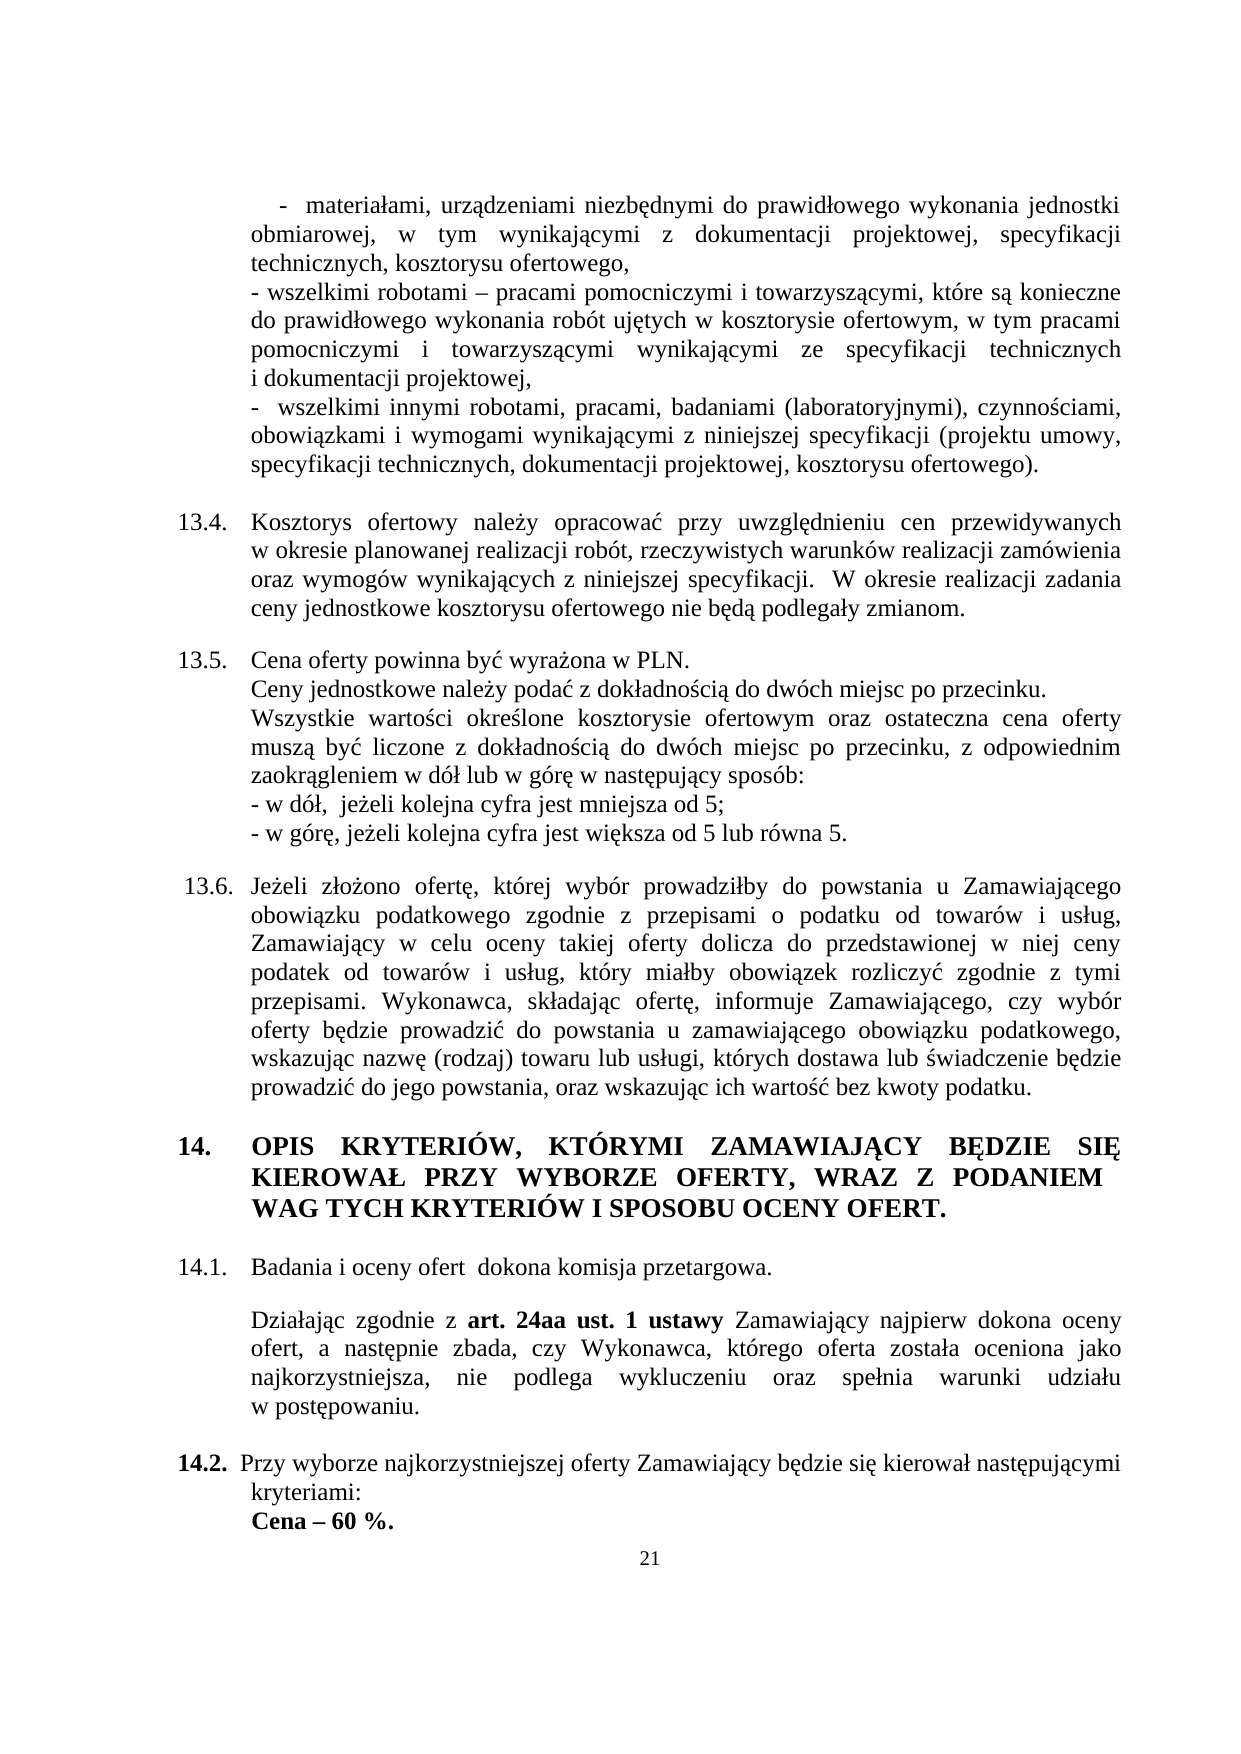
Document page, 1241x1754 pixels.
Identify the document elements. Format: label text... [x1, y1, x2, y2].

text - wszelkimi robotami – pracami pomocniczymi i towarzyszącymi, które są konieczne do prawidłowego wykonania robót ujętych w kosztorysie ofertowym, w tym pracami pomocniczymi i towarzyszącymi wynikającymi ze specyfikacji technicznych i dokumentacji projektowej, [177, 277, 1122, 392]
text - w dół, jeżeli kolejna cyfra jest mniejsza od 5; [177, 789, 1122, 818]
text 14.2. Przy wyborze najkorzystniejszej oferty Zamawiający będzie się kierował następującymi kryteriami: [177, 1448, 1122, 1506]
text 13.5. Cena oferty powinna być wyrażona w PLN. [177, 646, 1122, 674]
text Cena – 60 %. [177, 1506, 1122, 1535]
text Działając zgodnie z art. 24aa ust. 1 ustawy Zamawiający najpierw dokona oceny ofert, a następnie zbada, czy Wykonawca, którego oferta została oceniona jako najkorzystniejsza, nie podlega wykluczeniu oraz spełnia warunki udziału w postępowaniu. [251, 1305, 1122, 1420]
text 14. OPIS KRYTERIÓW, KTÓRYMI ZAMAWIAJĄCY BĘDZIE SIĘ KIEROWAŁ PRZY WYBORZE OFERTY, WRAZ Z PODANIEM WAG TYCH KRYTERIÓW I SPOSOBU OCENY OFERT. [177, 1130, 1122, 1223]
text 13.6. Jeżeli złożono ofertę, której wybór prowadziłby do powstania u Zamawiającego obowiązku podatkowego zgodnie z przepisami o podatku od towarów i usług, Zamawiający w celu oceny takiej oferty dolicza do przedstawionej w niej ceny podatek od towarów i usług, który miałby obowiązek rozliczyć zgodnie z tymi przepisami. Wykonawca, składając ofertę, informuje Zamawiającego, czy wybór oferty będzie prowadzić do powstania u zamawiającego obowiązku podatkowego, wskazując nazwę (rodzaj) towaru lub usługi, których dostawa lub świadczenie będzie prowadzić do jego powstania, oraz wskazując ich wartość bez kwoty podatku. [177, 871, 1122, 1101]
text - w górę, jeżeli kolejna cyfra jest większa od 5 lub równa 5. [177, 818, 1122, 847]
text Wszystkie wartości określone kosztorysie ofertowym oraz ostateczna cena oferty muszą być liczone z dokładnością do dwóch miejsc po przecinku, z odpowiednim zaokrągleniem w dół lub w górę w następujący sposób: [251, 703, 1122, 789]
text 13.4. Kosztorys ofertowy należy opracować przy uwzględnieniu cen przewidywanych w okresie planowanej realizacji robót, rzeczywistych warunków realizacji zamówienia oraz wymogów wynikających z niniejszej specyfikacji. W okresie realizacji zadania ceny jednostkowe kosztorysu ofertowego nie będą podlegały zmianom. [177, 507, 1122, 622]
text - wszelkimi innymi robotami, pracami, badaniami (laboratoryjnymi), czynnościami, obowiązkami i wymogami wynikającymi z niniejszej specyfikacji (projektu umowy, specyfikacji technicznych, dokumentacji projektowej, kosztorysu ofertowego). [177, 392, 1122, 478]
text 14.1. Badania i oceny ofert dokona komisja przetargowa. [177, 1252, 1122, 1281]
text Ceny jednostkowe należy podać z dokładnością do dwóch miejsc po przecinku. [251, 674, 1122, 703]
text - materiałami, urządzeniami niezbędnymi do prawidłowego wykonania jednostki obmiarowej, w tym wynikającymi z dokumentacji projektowej, specyfikacji technicznych, kosztorysu ofertowego, [177, 190, 1122, 277]
